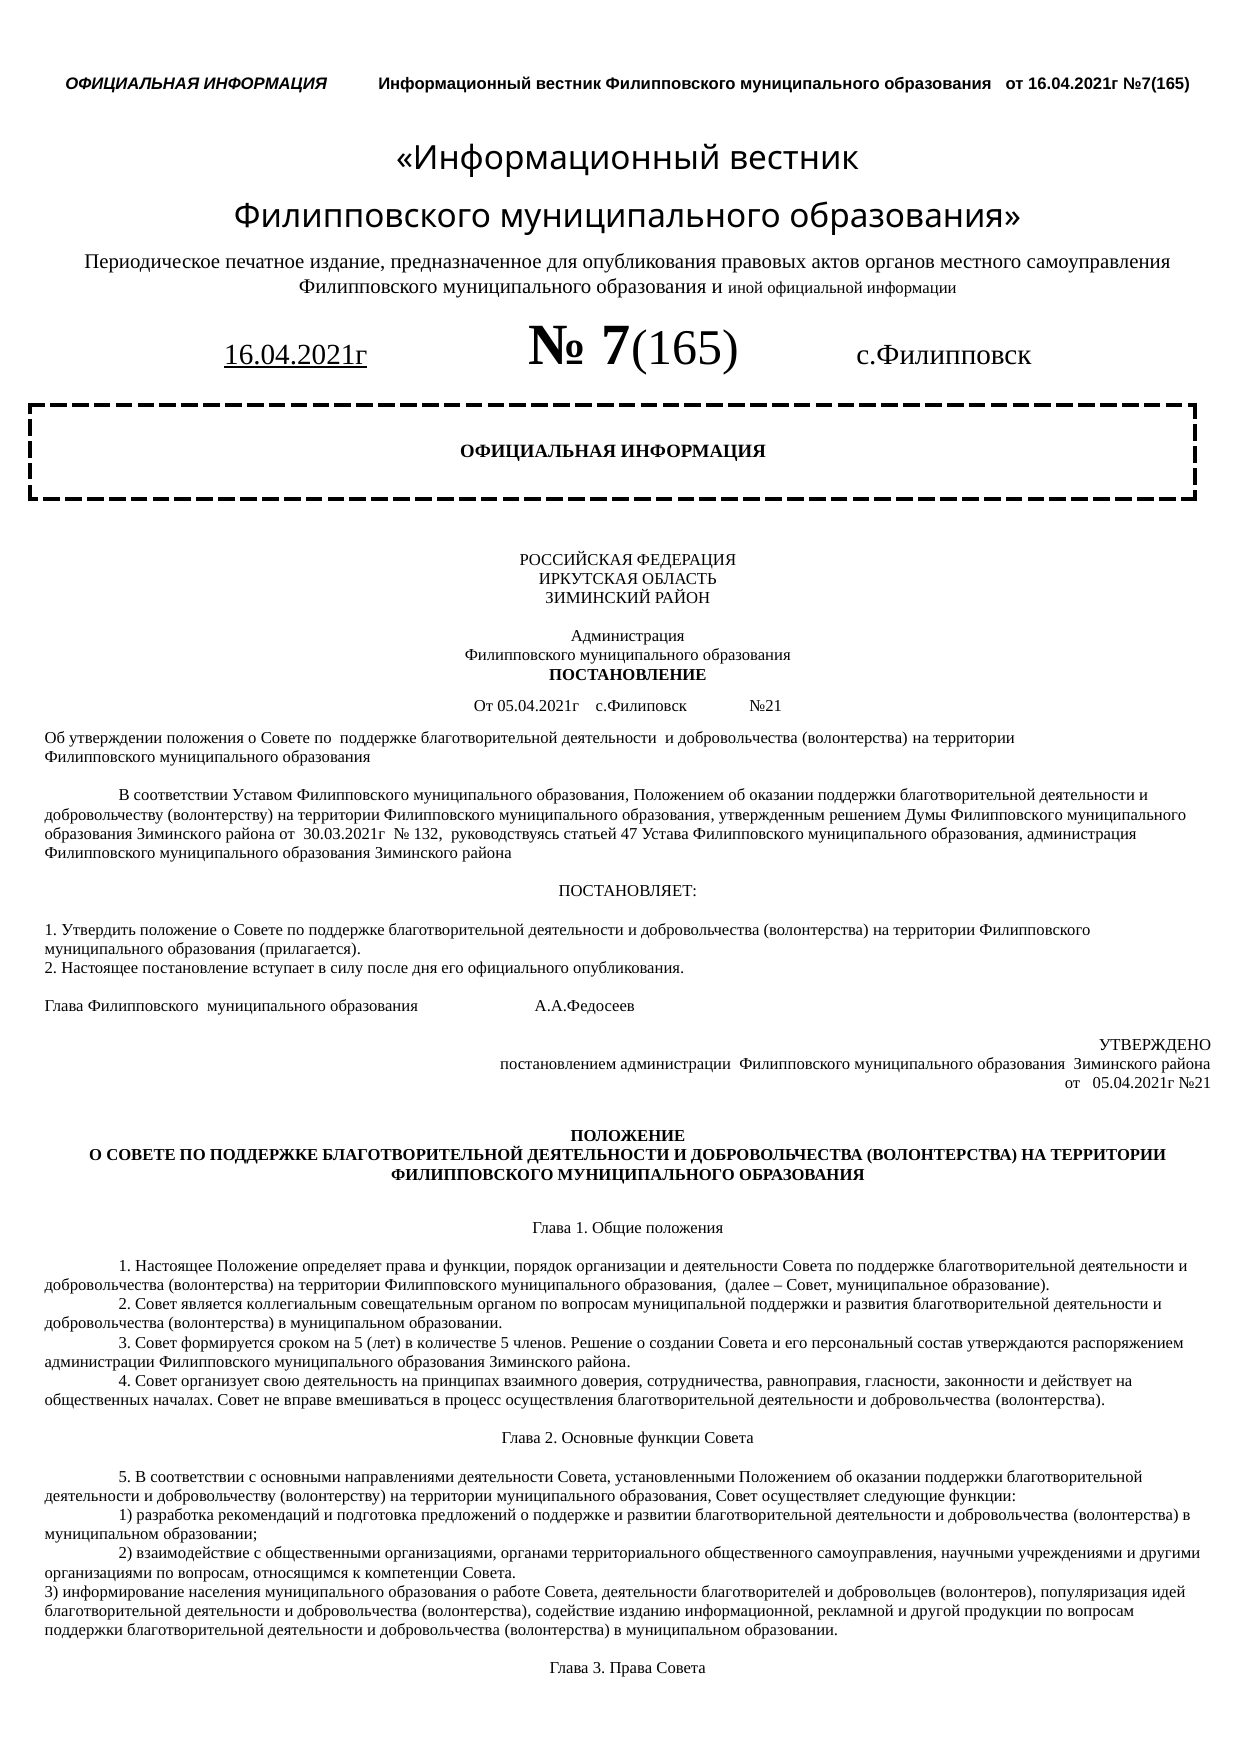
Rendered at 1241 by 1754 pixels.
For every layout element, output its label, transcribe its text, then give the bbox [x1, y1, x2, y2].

text ЗИМИНСКИЙ РАЙОН [44, 588, 1211, 607]
text Глава 2. Основные функции Совета [44, 1428, 1211, 1447]
text О СОВЕТЕ ПО ПОДДЕРЖКЕ БЛАГОТВОРИТЕЛЬНОЙ ДЕЯТЕЛЬНОСТИ И ДОБРОВОЛЬЧЕСТВА (ВОЛОНТЕРСТВА) НА ТЕРРИТОРИИ ФИЛИППОВСКОГО МУНИЦИПАЛЬНОГО ОБРАЗОВАНИЯ [44, 1145, 1211, 1183]
text Периодическое печатное издание, предназначенное для опубликования правовых актов органов местного самоуправления Филипповского муниципального образования и иной официальной информации [44, 249, 1211, 298]
text Глава 3. Права Совета [44, 1658, 1211, 1677]
text В соответствии Уставом Филипповского муниципального образования, Положением об оказании поддержки благотворительной деятельности и добровольчеству (волонтерству) на территории Филипповского муниципального образования, утвержденным решением Думы Филипповского муниципального образования Зиминского района от 30.03.2021г № 132, руководствуясь статьей 47 Устава Филипповского муниципального образования, администрация Филипповского муниципального образования Зиминского района [44, 785, 1211, 862]
text 1) разработка рекомендаций и подготовка предложений о поддержке и развитии благотворительной деятельности и добровольчества (волонтерства) в муниципальном образовании; [44, 1505, 1211, 1543]
text Филипповского муниципального образования [44, 645, 1211, 664]
text Об утверждении положения о Совете по поддержке благотворительной деятельности и добровольчества (волонтерства) на территории [44, 728, 1211, 747]
text ИРКУТСКАЯ ОБЛАСТЬ [44, 568, 1211, 588]
text от 05.04.2021г №21 [44, 1073, 1211, 1092]
text Глава Филипповского муниципального образования А.А.Федосеев [44, 996, 1211, 1015]
text ПОСТАНОВЛЯЕТ: [44, 881, 1211, 900]
text 2. Совет является коллегиальным совещательным органом по вопросам муниципальной поддержки и развития благотворительной деятельности и добровольчества (волонтерства) в муниципальном образовании. [44, 1294, 1211, 1332]
text «Информационный вестник [44, 134, 1211, 179]
text 16.04.2021г № 7(165) с.Филипповск [44, 310, 1211, 377]
text УТВЕРЖДЕНО [44, 1034, 1211, 1053]
text 3) информирование населения муниципального образования о работе Совета, деятельности благотворителей и добровольцев (волонтеров), популяризация идей благотворительной деятельности и добровольчества (волонтерства), содействие изданию информационной, рекламной и другой продукции по вопросам поддержки благотворительной деятельности и добровольчества (волонтерства) в муниципальном образовании. [44, 1582, 1211, 1639]
text Глава 1. Общие положения [44, 1217, 1211, 1237]
text Администрация [44, 626, 1211, 645]
text постановлением администрации Филипповского муниципального образования Зиминского района [44, 1053, 1211, 1073]
text 2. Настоящее постановление вступает в силу после дня его официального опубликования. [44, 958, 1211, 977]
text 5. В соответствии с основными направлениями деятельности Совета, установленными Положением об оказании поддержки благотворительной деятельности и добровольчеству (волонтерству) на территории муниципального образования, Совет осуществляет следующие функции: [44, 1467, 1211, 1505]
text 3. Совет формируется сроком на 5 (лет) в количестве 5 членов. Решение о создании Совета и его персональный состав утверждаются распоряжением администрации Филипповского муниципального образования Зиминского района. [44, 1332, 1211, 1371]
text Филипповского муниципального образования [44, 747, 1211, 766]
text 1. Утвердить положение о Совете по поддержке благотворительной деятельности и добровольчества (волонтерства) на территории Филипповского муниципального образования (прилагается). [44, 919, 1211, 958]
text 2) взаимодействие с общественными организациями, органами территориального общественного самоуправления, научными учреждениями и другими организациями по вопросам, относящимся к компетенции Совета. [44, 1543, 1211, 1582]
text От 05.04.2021г с.Филиповск №21 [44, 696, 1211, 715]
text ПОЛОЖЕНИЕ [44, 1126, 1211, 1145]
text РОССИЙСКАЯ ФЕДЕРАЦИЯ [44, 549, 1211, 568]
text ПОСТАНОВЛЕНИЕ [44, 664, 1211, 683]
text Филипповского муниципального образования» [44, 192, 1211, 237]
text 4. Совет организует свою деятельность на принципах взаимного доверия, сотрудничества, равноправия, гласности, законности и действует на общественных началах. Совет не вправе вмешиваться в процесс осуществления благотворительной деятельности и добровольчества (волонтерства). [44, 1371, 1211, 1409]
text 1. Настоящее Положение определяет права и функции, порядок организации и деятельности Совета по поддержке благотворительной деятельности и добровольчества (волонтерства) на территории Филипповского муниципального образования, (далее – Совет, муниципальное образование). [44, 1256, 1211, 1294]
